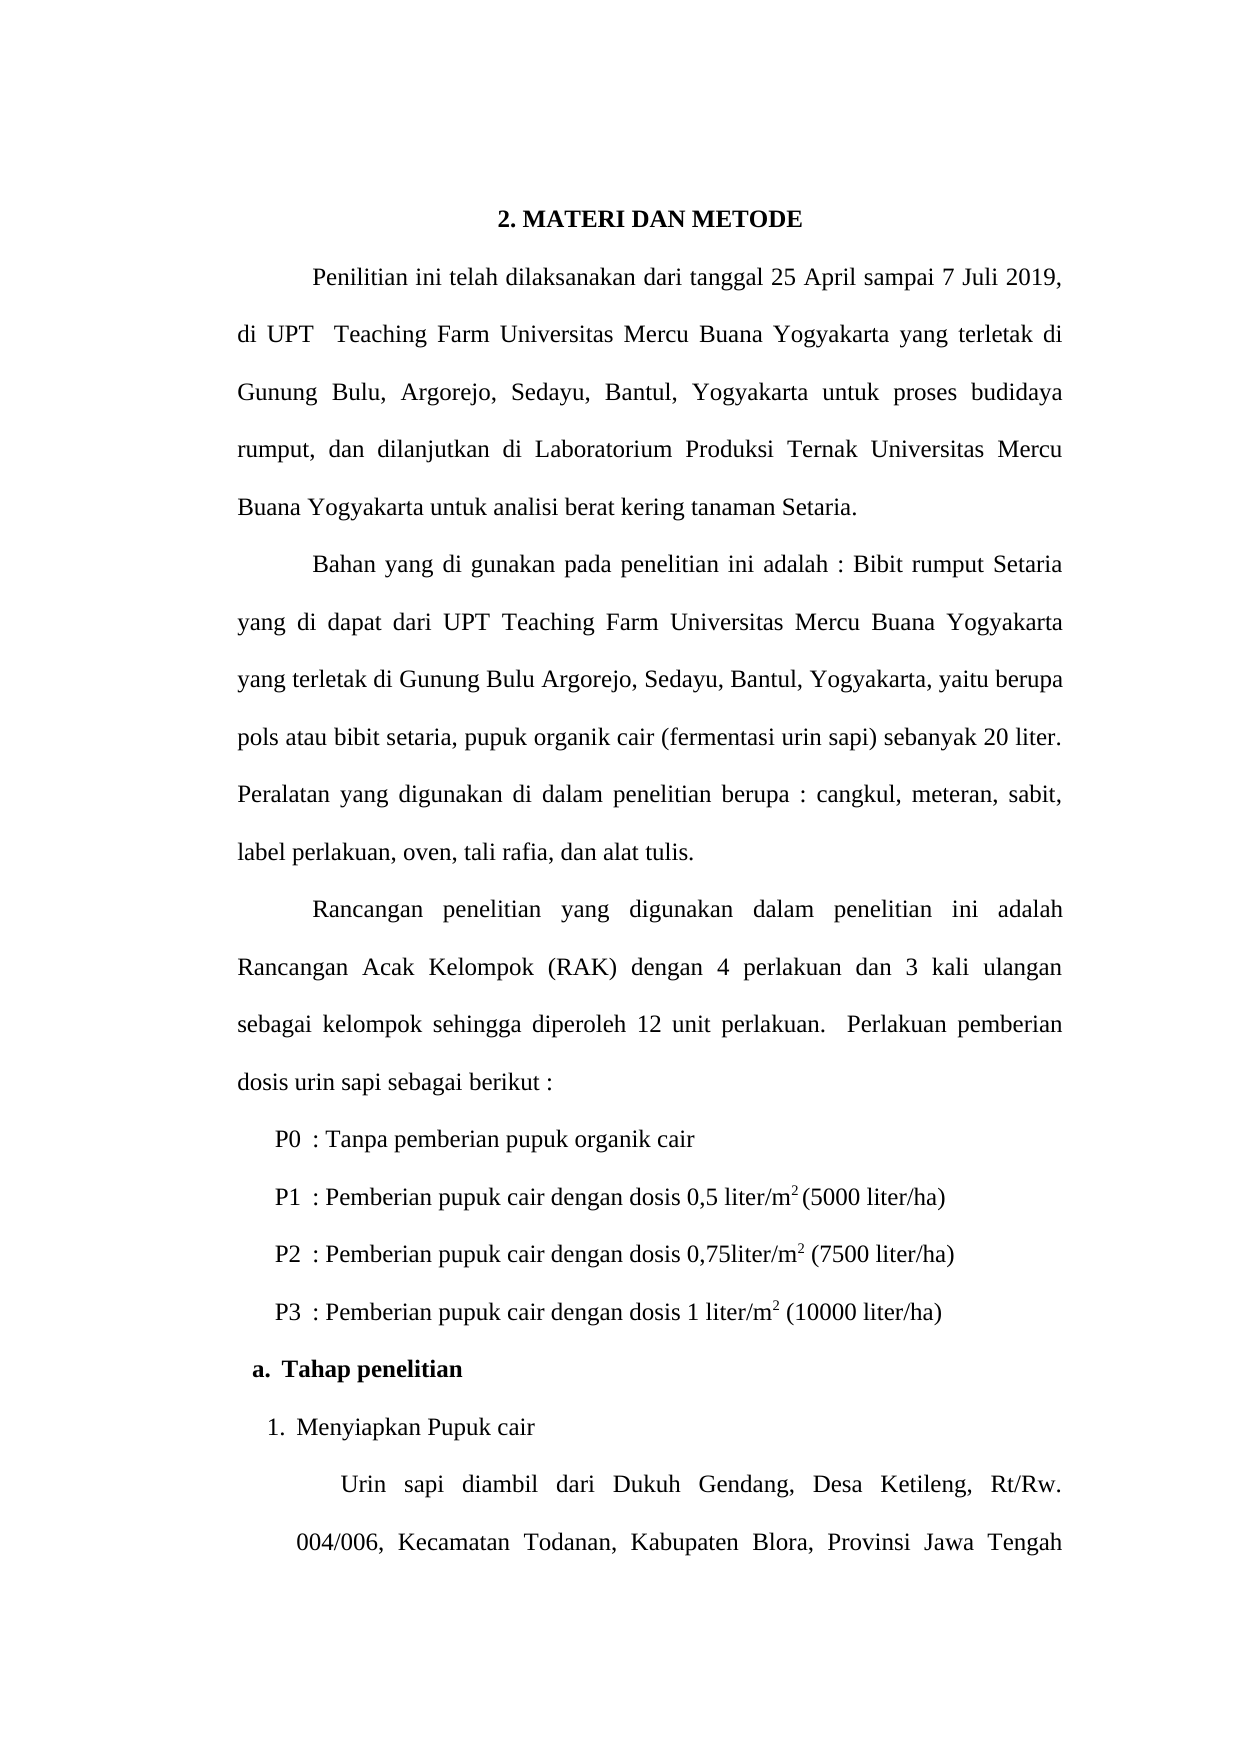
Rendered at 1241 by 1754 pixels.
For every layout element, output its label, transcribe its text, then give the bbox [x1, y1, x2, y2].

list Tahap penelitian [252, 1354, 1063, 1383]
subtitle 2. MATERI DAN METODE [237, 204, 1063, 233]
list Bahan yang di gunakan pada penelitian ini adalah : Bibit rumput Setaria yang di dapat dari UPT Teaching Farm Universitas Mercu Buana Yogyakarta yang terletak di Gunung Bulu Argorejo, Sedayu, Bantul, Yogyakarta, yaitu berupa pols atau bibit setaria, pupuk organik cair (fermentasi urin sapi) sebanyak 20 liter. Peralatan yang digunakan di dalam penelitian berupa : cangkul, meteran, sabit, label perlakuan, oven, tali rafia, dan alat tulis. [237, 549, 1063, 866]
list P1 : Pemberian pupuk cair dengan dosis 0,5 liter/m2 (5000 liter/ha) [274, 1182, 1063, 1211]
list Rancangan penelitian yang digunakan dalam penelitian ini adalah Rancangan Acak Kelompok (RAK) dengan 4 perlakuan dan 3 kali ulangan sebagai kelompok sehingga diperoleh 12 unit perlakuan. Perlakuan pemberian dosis urin sapi sebagai berikut : [237, 894, 1063, 1096]
list P0 : Tanpa pemberian pupuk organik cair [274, 1124, 1063, 1153]
list Penilitian ini telah dilaksanakan dari tanggal 25 April sampai 7 Juli 2019, di UPT Teaching Farm Universitas Mercu Buana Yogyakarta yang terletak di Gunung Bulu, Argorejo, Sedayu, Bantul, Yogyakarta untuk proses budidaya rumput, dan dilanjutkan di Laboratorium Produksi Ternak Universitas Mercu Buana Yogyakarta untuk analisi berat kering tanaman Setaria. [237, 262, 1063, 521]
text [296, 1469, 1063, 1556]
list P3 : Pemberian pupuk cair dengan dosis 1 liter/m2 (10000 liter/ha) [274, 1297, 1063, 1326]
list P2 : Pemberian pupuk cair dengan dosis 0,75liter/m2 (7500 liter/ha) [274, 1239, 1063, 1268]
list Menyiapkan Pupuk cair [267, 1412, 1063, 1441]
